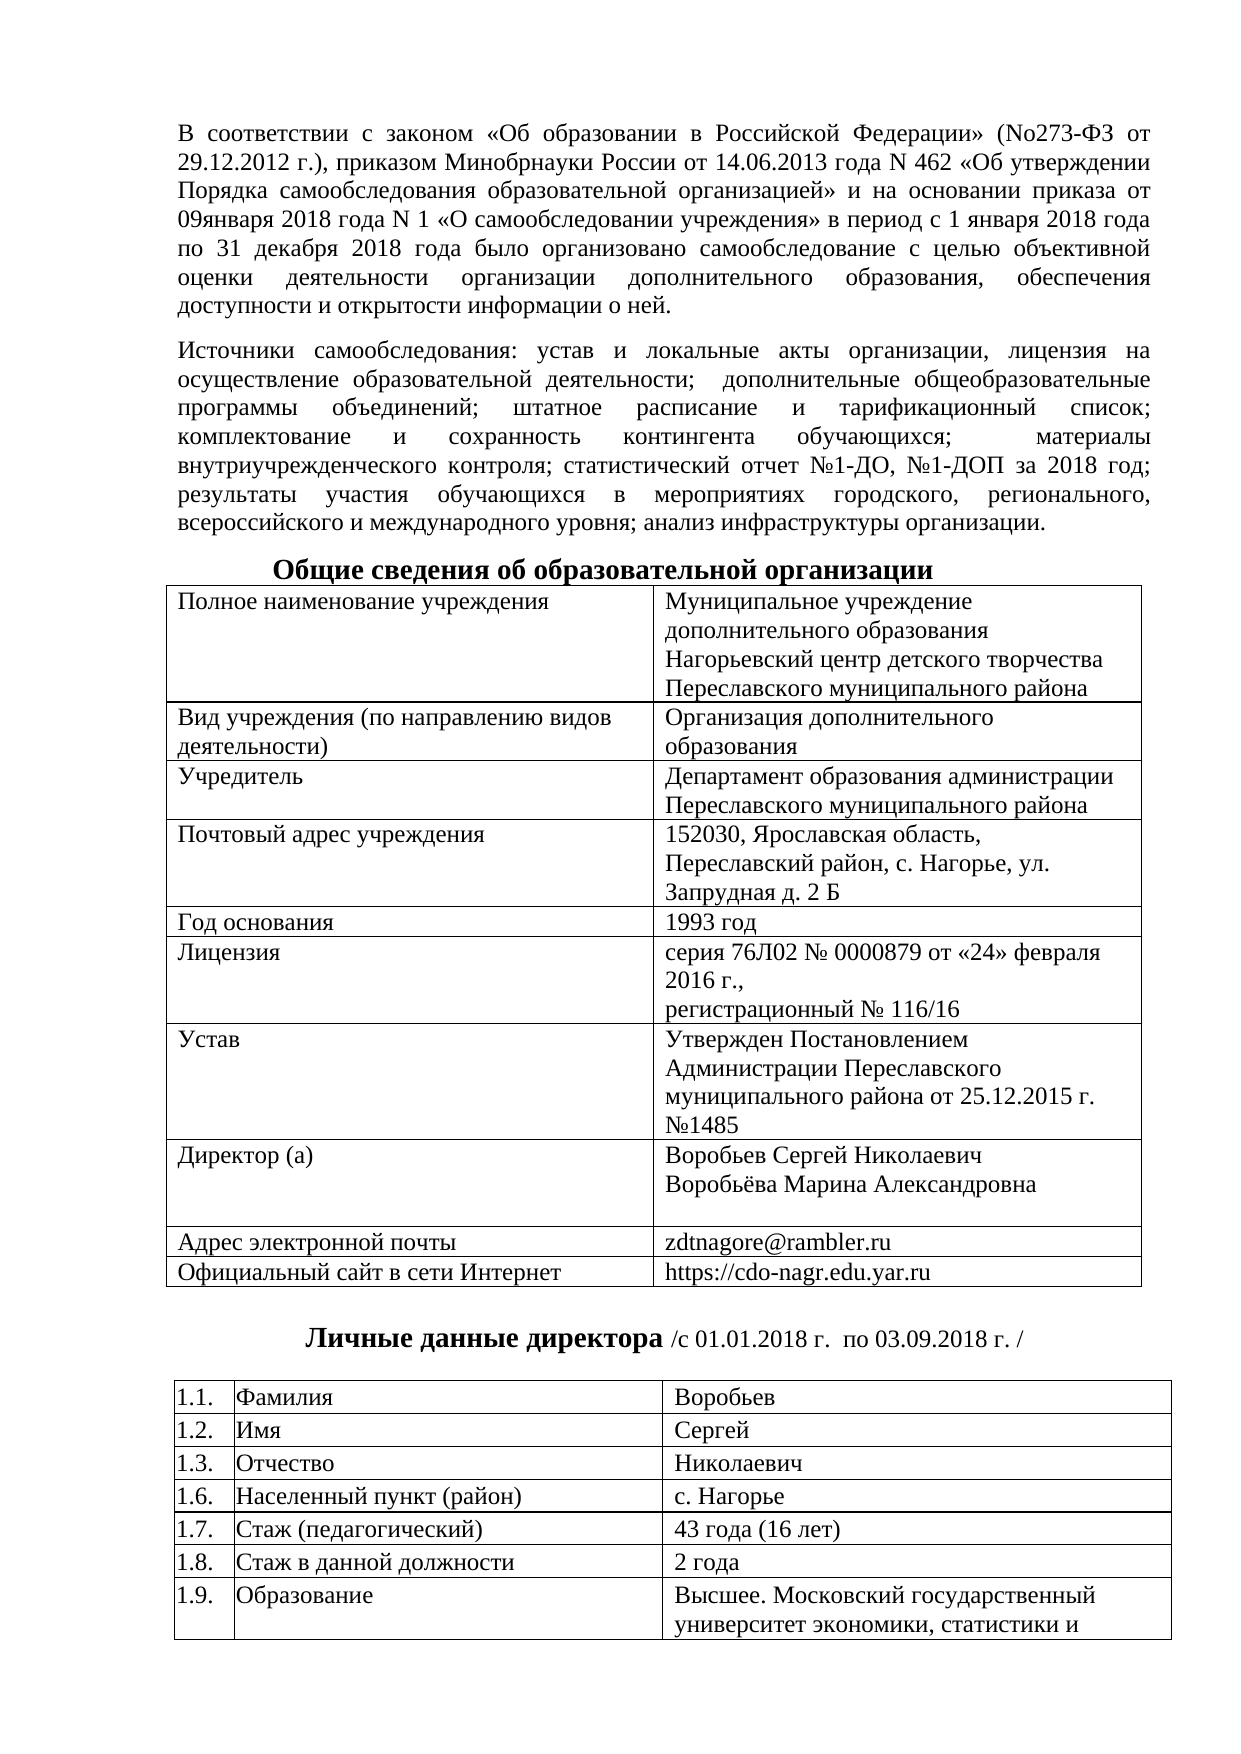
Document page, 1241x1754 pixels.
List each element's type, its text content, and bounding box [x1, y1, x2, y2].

table_cell Организация дополнительного образования [654, 703, 1141, 760]
table_cell Почтовый адрес учреждения [167, 820, 653, 906]
table_cell 1.3. [175, 1447, 234, 1478]
table_cell 1.8. [175, 1545, 234, 1577]
table_cell Устав [167, 1024, 653, 1139]
table_cell Учредитель [167, 761, 653, 818]
table_header Фамилия [235, 1381, 662, 1413]
table_cell Стаж в данной должности [235, 1545, 662, 1577]
table_cell 1993 год [654, 907, 1141, 936]
table_cell с. Нагорье [663, 1480, 1171, 1511]
table_cell Сергей [663, 1414, 1171, 1446]
table_cell 2 года [663, 1545, 1171, 1577]
table_cell Адрес электронной почты [167, 1227, 653, 1256]
table_cell Вид учреждения (по направлению видов деятельности) [167, 703, 653, 760]
table_header Муниципальное учреждение дополнительного образования Нагорьевский центр детского творчества Переславского муниципального района [654, 586, 1141, 701]
text Личные данные директора /с 01.01.2018 г. по 03.09.2018 г. / [177, 1320, 1152, 1354]
table_header Воробьев [663, 1381, 1171, 1413]
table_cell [663, 1578, 1171, 1639]
table_cell 1.7. [175, 1513, 234, 1544]
table_cell Отчество [235, 1447, 662, 1478]
table_cell Населенный пункт (район) [235, 1480, 662, 1511]
table_cell zdtnagore@rambler.ru [654, 1227, 1141, 1256]
text В соответствии с законом «Об образовании в Российской Федерации» (No273-ФЗ от 29.12.2012 г.), приказом Минобрнауки России от 14.06.2013 года N 462 «Об утверждении Порядка самообследования образовательной организацией» и на основании приказа от 09января 2018 года N 1 «О самообследовании учреждения» в период с 1 января 2018 года по 31 декабря 2018 года было организовано самообследование с целью объективной оценки деятельности организации дополнительного образования, обеспечения доступности и открытости информации о ней. [177, 118, 1152, 319]
table_header 1.1. [175, 1381, 234, 1413]
table_cell Лицензия [167, 937, 653, 1023]
text Общие сведения об образовательной организации [177, 552, 1152, 585]
table_cell 152030, Ярославская область, Переславский район, с. Нагорье, ул. Запрудная д. 2 Б [654, 820, 1141, 906]
table_cell Утвержден Постановлением Администрации Переславского муниципального района от 25.12.2015 г. №1485 [654, 1024, 1141, 1139]
table_cell 1.6. [175, 1480, 234, 1511]
table_header Полное наименование учреждения [167, 586, 653, 701]
table_cell 1.2. [175, 1414, 234, 1446]
table_cell Стаж (педагогический) [235, 1513, 662, 1544]
table_cell Воробьев Сергей Николаевич Воробьёва Марина Александровна [654, 1140, 1141, 1226]
table_cell Департамент образования администрации Переславского муниципального района [654, 761, 1141, 818]
table_cell Имя [235, 1414, 662, 1446]
table_cell https://cdo-nagr.edu.yar.ru [654, 1257, 1141, 1286]
table_cell Год основания [167, 907, 653, 936]
text Источники самообследования: устав и локальные акты организации, лицензия на осуществление образовательной деятельности; дополнительные общеобразовательные программы объединений; штатное расписание и тарификационный список; комплектование и сохранность контингента обучающихся; материалы внутриучрежденческого контроля; статистический отчет №1-ДО, №1-ДОП за 2018 год; результаты участия обучающихся в мероприятиях городского, регионального, всероссийского и международного уровня; анализ инфраструктуры организации. [177, 335, 1152, 536]
table_cell Образование [235, 1578, 662, 1639]
table_cell серия 76Л02 № 0000879 от «24» февраля 2016 г., регистрационный № 116/16 [654, 937, 1141, 1023]
table_cell 1.9. [175, 1578, 234, 1639]
table_cell Директор (а) [167, 1140, 653, 1226]
table_cell Официальный сайт в сети Интернет [167, 1257, 653, 1286]
table_cell 43 года (16 лет) [663, 1513, 1171, 1544]
table_cell Николаевич [663, 1447, 1171, 1478]
